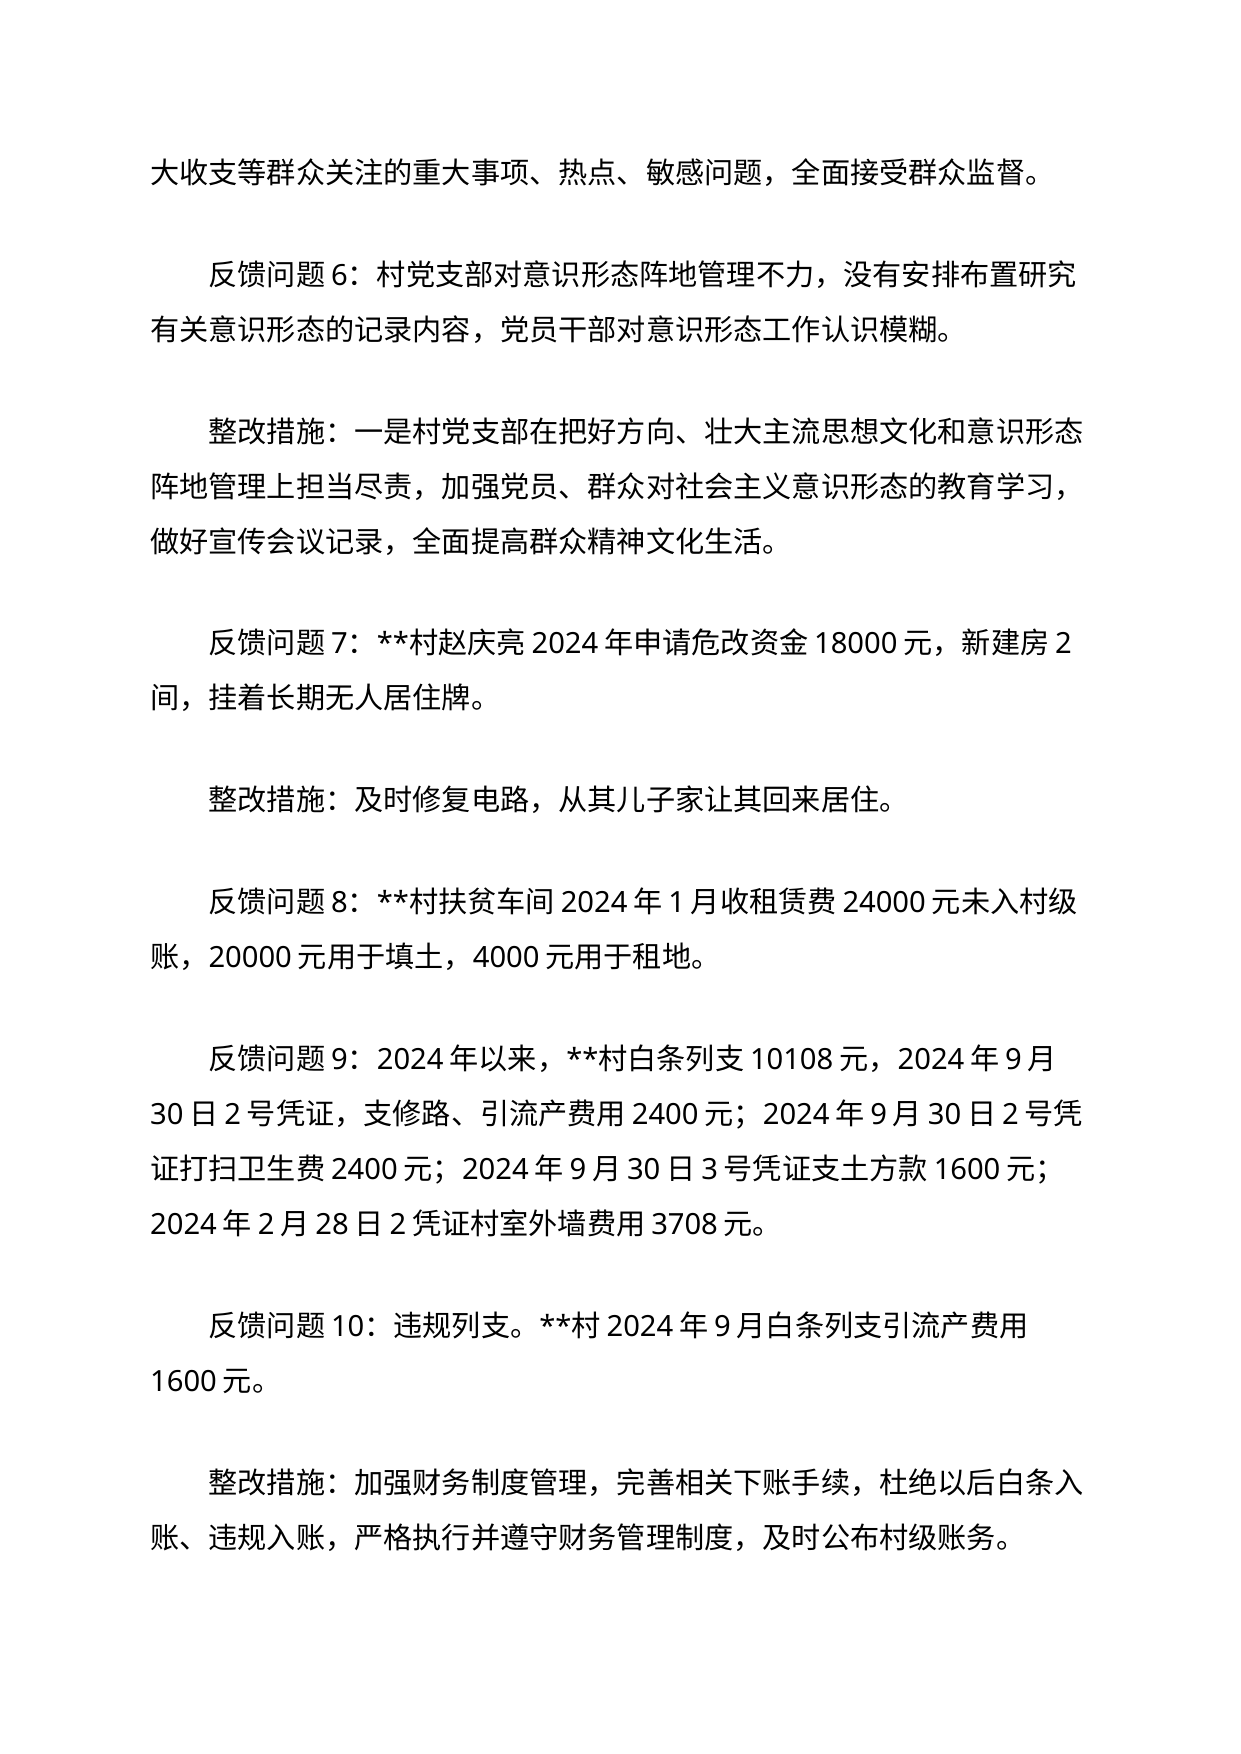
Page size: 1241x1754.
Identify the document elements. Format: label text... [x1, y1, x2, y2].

text 反馈问题9：2024年以来，**村白条列支10108元，2024年9月30日2号凭证，支修路、引流产费用2400元；2024年9月30日2号凭证打扫卫生费2400元；2024年9月30日3号凭证支土方款1600元；2024年2月28日2凭证村室外墙费用3708元。 [150, 1036, 1090, 1243]
text 反馈问题6：村党支部对意识形态阵地管理不力，没有安排布置研究有关意识形态的记录内容，党员干部对意识形态工作认识模糊。 [150, 252, 1090, 349]
text 反馈问题10：违规列支。**村2024年9月白条列支引流产费用1600元。 [150, 1303, 1090, 1400]
text 反馈问题8：**村扶贫车间2024年1月收租赁费24000元未入村级账，20000元用于填土，4000元用于租地。 [150, 879, 1090, 976]
text 整改措施：一是村党支部在把好方向、壮大主流思想文化和意识形态阵地管理上担当尽责，加强党员、群众对社会主义意识形态的教育学习，做好宣传会议记录，全面提高群众精神文化生活。 [150, 408, 1090, 561]
text 反馈问题7：**村赵庆亮2024年申请危改资金18000元，新建房2间，挂着长期无人居住牌。 [150, 620, 1090, 717]
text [150, 150, 1090, 192]
text 整改措施：加强财务制度管理，完善相关下账手续，杜绝以后白条入账、违规入账，严格执行并遵守财务管理制度，及时公布村级账务。 [150, 1459, 1090, 1557]
text 整改措施：及时修复电路，从其儿子家让其回来居住。 [150, 777, 1090, 819]
